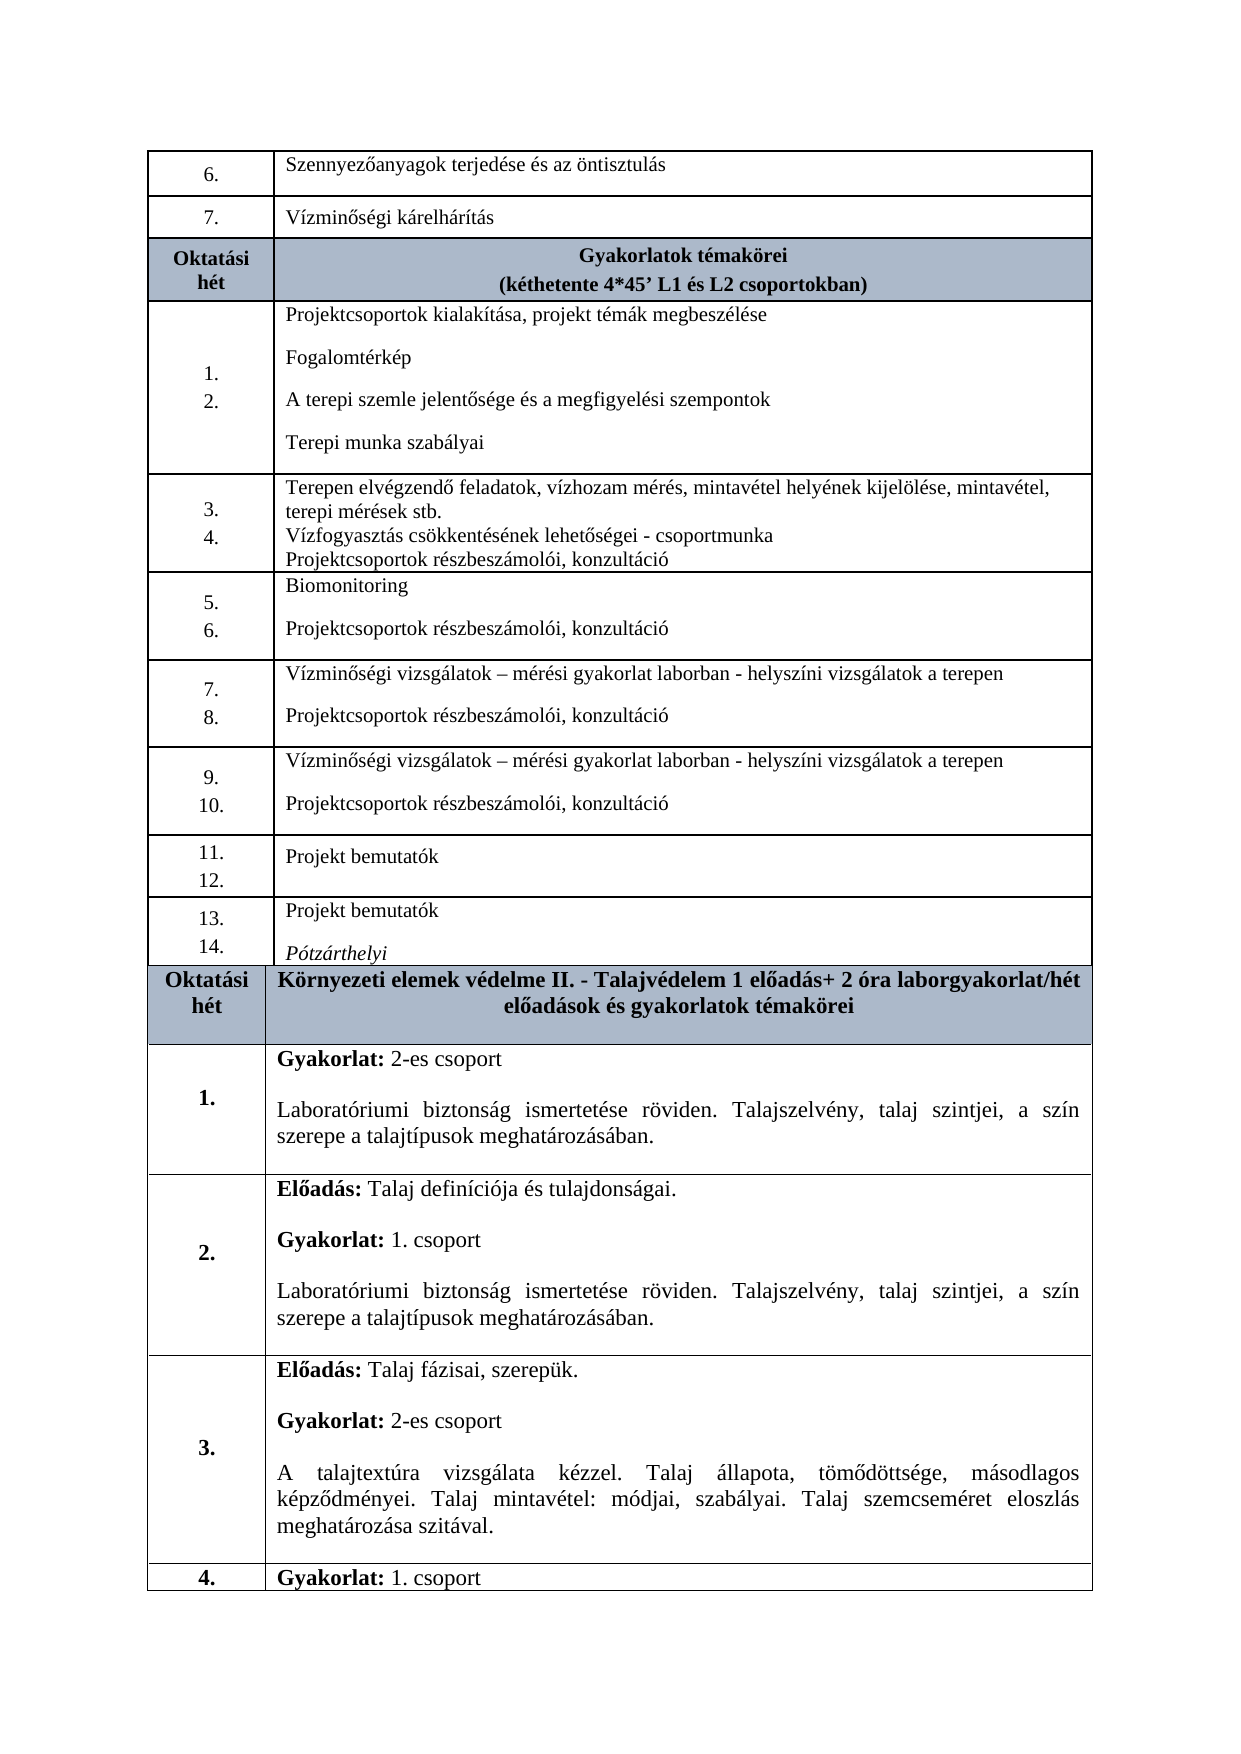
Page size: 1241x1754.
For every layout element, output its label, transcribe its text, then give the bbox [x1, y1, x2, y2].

table_cell 1. 2. [149, 302, 273, 473]
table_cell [266, 1563, 1092, 1590]
table_cell Vízminőségi vizsgálatok – mérési gyakorlat laborban - helyszíni vizsgálatok a terepen Projektcsoportok részbeszámolói, konzultáció [275, 661, 1091, 746]
table_cell Előadás: Talaj definíciója és tulajdonságai. Gyakorlat: 1. csoport Laboratóriumi biztonság ismertetése röviden. Talajszelvény, talaj szintjei, a szín szerepe a talajtípusok meghatározásában. [266, 1174, 1092, 1355]
table_cell Gyakorlatok témakörei (kéthetente 4*45’ L1 és L2 csoportokban) [275, 239, 1091, 300]
table_cell Oktatási hét [149, 239, 273, 300]
table_cell 9. 10. [149, 748, 273, 833]
table_cell 3. 4. [149, 475, 273, 571]
table_cell 7. 8. [149, 661, 273, 746]
table_cell 11. 12. [149, 836, 273, 896]
table_cell Projektcsoportok kialakítása, projekt témák megbeszélése Fogalomtérkép A terepi szemle jelentősége és a megfigyelési szempontok Terepi munka szabályai [275, 302, 1091, 473]
table_cell 1. [148, 1044, 265, 1174]
table_cell 4. [148, 1563, 265, 1590]
table_cell Szennyezőanyagok terjedése és az öntisztulás [275, 152, 1091, 195]
table_cell Előadás: Talaj fázisai, szerepük. Gyakorlat: 2-es csoport A talajtextúra vizsgálata kézzel. Talaj állapota, tömődöttsége, másodlagos képződményei. Talaj mintavétel: módjai, szabályai. Talaj szemcseméret eloszlás meghatározása szitával. [266, 1355, 1092, 1563]
table_cell Gyakorlat: 2-es csoport Laboratóriumi biztonság ismertetése röviden. Talajszelvény, talaj szintjei, a szín szerepe a talajtípusok meghatározásában. [266, 1044, 1092, 1174]
table_cell 5. 6. [149, 573, 273, 658]
table_cell Biomonitoring Projektcsoportok részbeszámolói, konzultáció [275, 573, 1091, 658]
table_cell Projekt bemutatók [275, 836, 1091, 896]
table_cell 13. 14. [149, 898, 273, 965]
table_cell Terepen elvégzendő feladatok, vízhozam mérés, mintavétel helyének kijelölése, mintavétel, terepi mérések stb. Vízfogyasztás csökkentésének lehetőségei - csoportmunka Projektcsoportok részbeszámolói, konzultáció [275, 475, 1091, 571]
table_cell 3. [148, 1355, 265, 1563]
table_cell 7. [149, 197, 273, 237]
table_cell 6. [149, 152, 273, 195]
table_cell Környezeti elemek védelme II. - Talajvédelem 1 előadás+ 2 óra laborgyakorlat/hét előadások és gyakorlatok témakörei [266, 966, 1092, 1044]
table_cell 2. [148, 1174, 265, 1355]
table_cell Projekt bemutatók Pótzárthelyi [275, 898, 1091, 965]
table_cell Vízminőségi vizsgálatok – mérési gyakorlat laborban - helyszíni vizsgálatok a terepen Projektcsoportok részbeszámolói, konzultáció [275, 748, 1091, 833]
table_cell Vízminőségi kárelhárítás [275, 197, 1091, 237]
table_cell Oktatási hét [148, 966, 265, 1044]
